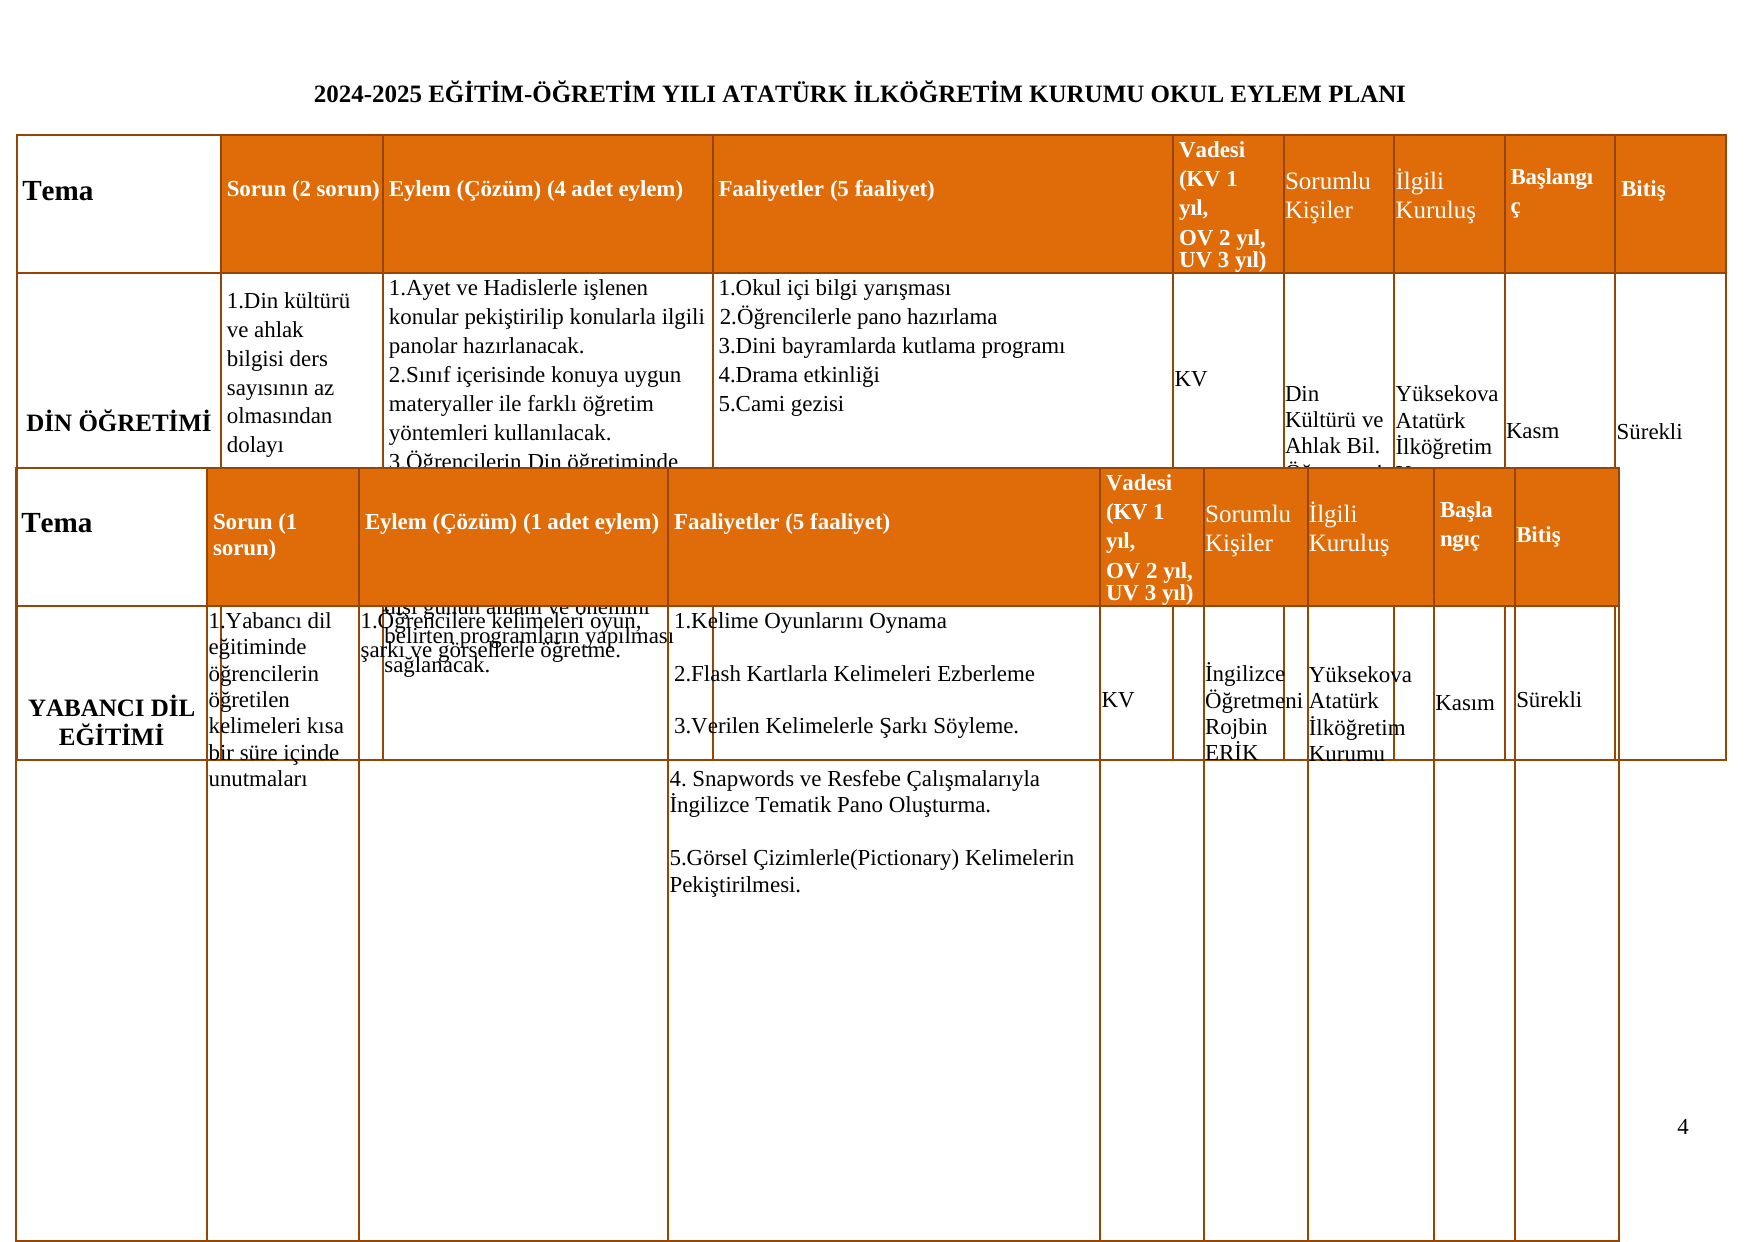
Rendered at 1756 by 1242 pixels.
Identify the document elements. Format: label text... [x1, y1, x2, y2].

table_cell Sürekli [1616, 274, 1725, 759]
table_header Başlangıç [1506, 136, 1614, 272]
table_header Faaliyetler (5 faaliyet) [669, 469, 1099, 605]
table_cell 1.Öğrencilere kelimeleri oyun, şarkı ve görsellerle öğretme. [360, 607, 667, 1239]
table_header Sorun (1 sorun) [208, 469, 358, 605]
table_cell Kasm [1506, 274, 1614, 467]
table_header Faaliyetler (5 faaliyet) [714, 136, 1172, 272]
table_header Vadesi (KV 1 yıl, OV 2 yıl, UV 3 yıl) [1174, 136, 1283, 272]
table_cell YABANCI DİL EĞİTİMİ [17, 607, 206, 1239]
table_cell 1.Okul içi bilgi yarışması 2.Öğrencilerle pano hazırlama 3.Dini bayramlarda kutlama programı 4.Drama etkinliği 5.Cami gezisi [714, 274, 1172, 467]
table_header Tema [17, 469, 206, 605]
table_cell 1.Din kültürü ve ahlak bilgisi ders sayısının az olmasından dolayı 2.Din öğretiminin yeteri kadar yapılamaması [222, 274, 382, 467]
table_cell DİN ÖĞRETİMİ [18, 274, 220, 467]
table_cell Sürekli [1516, 607, 1618, 1239]
table_header İlgili Kuruluş [1395, 136, 1504, 272]
table_cell 1.Kelime Oyunlarını Oynama 2.Flash Kartlarla Kelimeleri Ezberleme 3.Verilen Kelimelerle Şarkı Söyleme. 4. Snapwords ve Resfebe Çalışmalarıyla İngilizce Tematik Pano Oluşturma. 5.Görsel Çizimlerle(Pictionary) Kelimelerin Pekiştirilmesi. [669, 607, 1099, 1239]
table_header İlgili Kuruluş [1309, 469, 1433, 605]
table_cell Din Kültürü ve Ahlak Bil. Öğretmeni Nersin YILMAZ [1285, 274, 1393, 467]
table_cell İngilizce ÖğretmeniRojbin ERİK [1205, 607, 1307, 1239]
table_header Sorumlu Kişiler [1205, 469, 1307, 605]
table_header Sorun (2 sorun) [222, 136, 382, 272]
table_header Bitiş [1516, 469, 1618, 605]
table_cell 1.Ayet ve Hadislerle işlenen konular pekiştirilip konularla ilgili panolar hazırlanacak. 2.Sınıf içerisinde konuya uygun materyaller ile farklı öğretim yöntemleri kullanılacak. 3.Öğrencilerin Din öğretiminde başarılarını artırmaya yönelik ödüllü okul içi bilgi yarışmaları düzenlenecek. 4.Dini gün ve gecelerde okul içi-dışı günün anlam ve önemini belirten programların yapılması sağlanacak. [384, 274, 712, 467]
table_header Bitiş [1616, 136, 1725, 272]
table_header Vadesi (KV 1 yıl, OV 2 yıl, UV 3 yıl) [1101, 469, 1203, 605]
table_header Eylem (Çözüm) (4 adet eylem) [384, 136, 712, 272]
table_cell KV [1174, 274, 1283, 467]
table_cell KV [1101, 607, 1203, 1239]
table_header Başlangıç [1435, 469, 1514, 605]
table_cell 1.Yabancı dil eğitiminde öğrencilerin öğretilen kelimeleri kısa bir süre içinde unutmaları [208, 607, 358, 1239]
table_cell Yüksekova Atatürk İlköğretim Kurumu [1309, 607, 1433, 1239]
table_cell Kasım [1435, 607, 1514, 1239]
table_cell Yüksekova Atatürk İlköğretim Kurumu [1395, 274, 1504, 467]
table_header Sorumlu Kişiler [1285, 136, 1393, 272]
table_header Eylem (Çözüm) (1 adet eylem) [360, 469, 667, 605]
table_header Tema [18, 136, 220, 272]
